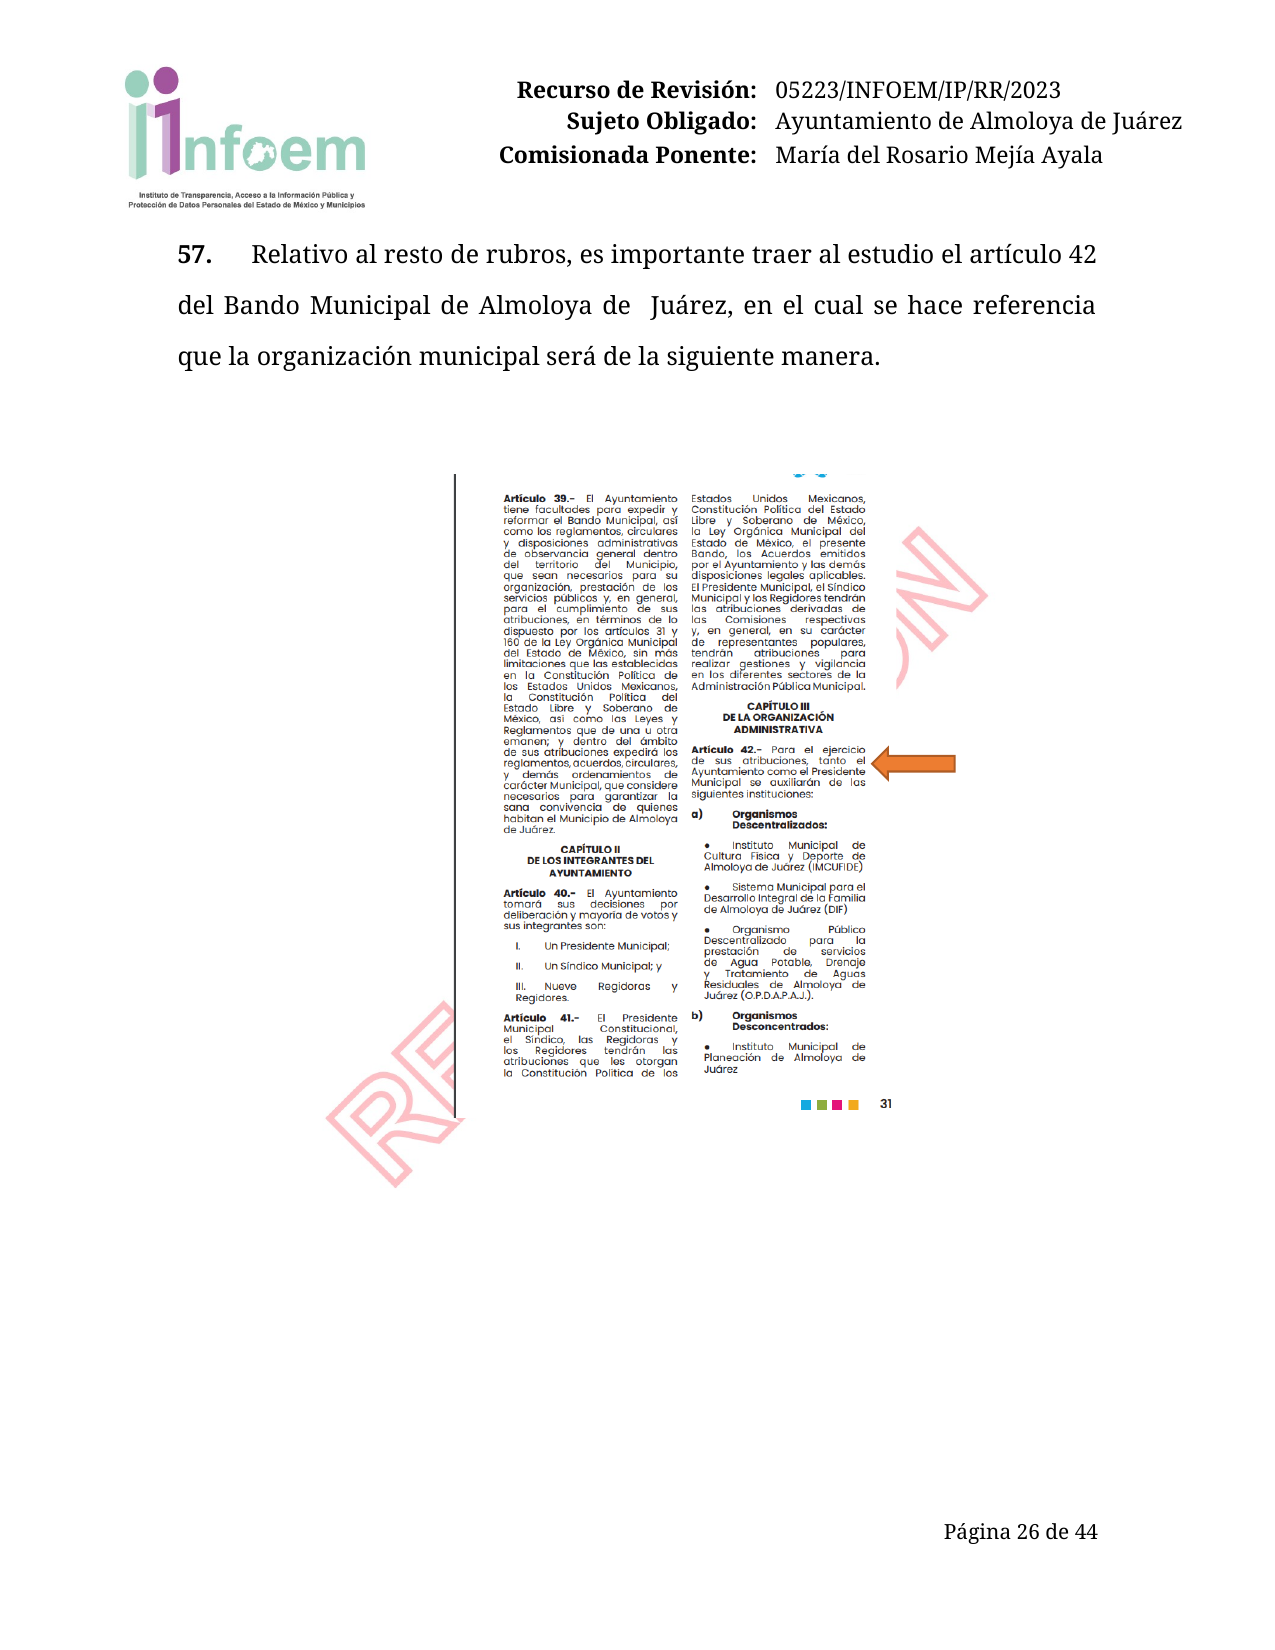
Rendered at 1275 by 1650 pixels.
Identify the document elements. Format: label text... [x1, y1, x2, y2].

picture [5, 6, 1275, 1650]
list Relativo al resto de rubros, es importante traer al estudio el artículo 42 del Bando Municipal de Almoloya de Juárez, en el cual se hace referencia que la organización municipal será de la siguiente manera. [177, 236, 1098, 372]
